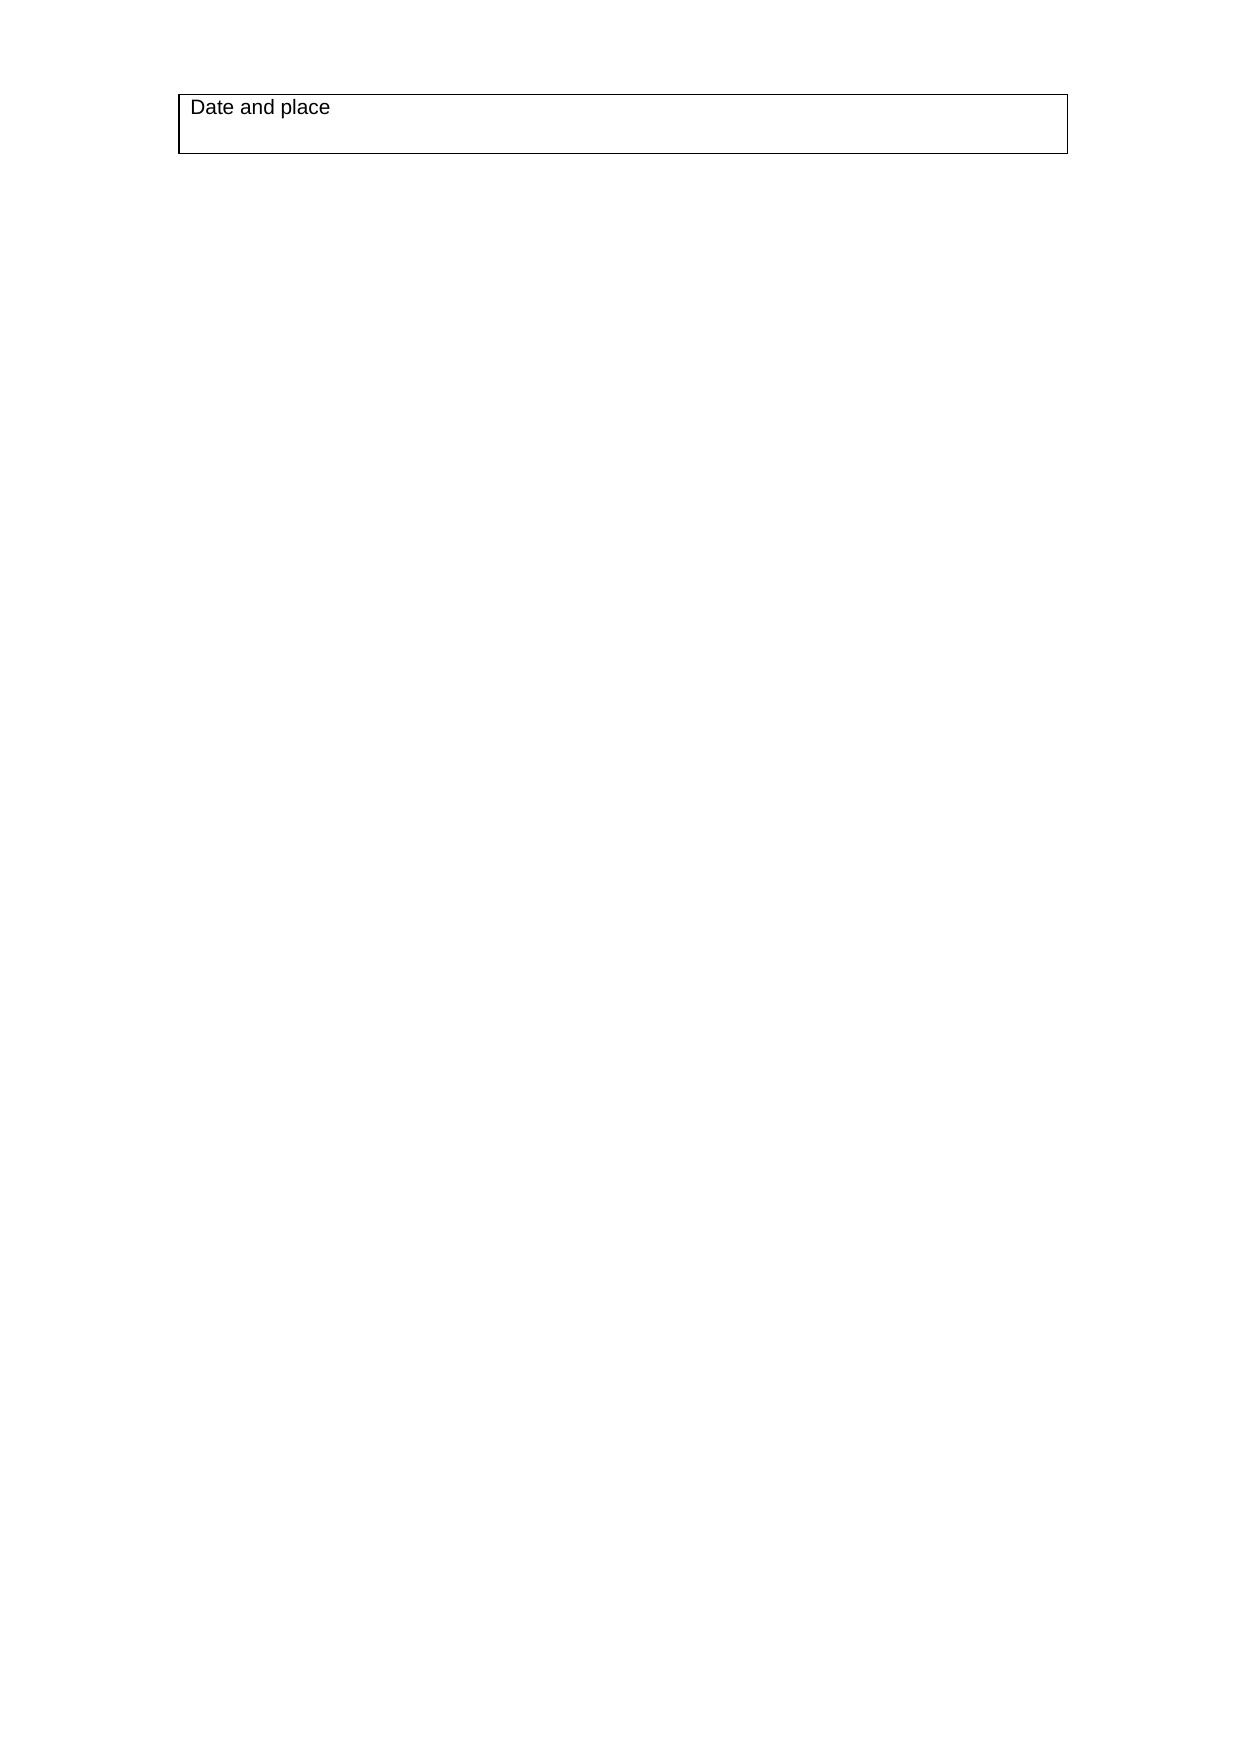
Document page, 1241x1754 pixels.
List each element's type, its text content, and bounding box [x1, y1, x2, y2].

table_cell Date and place [180, 95, 1067, 152]
